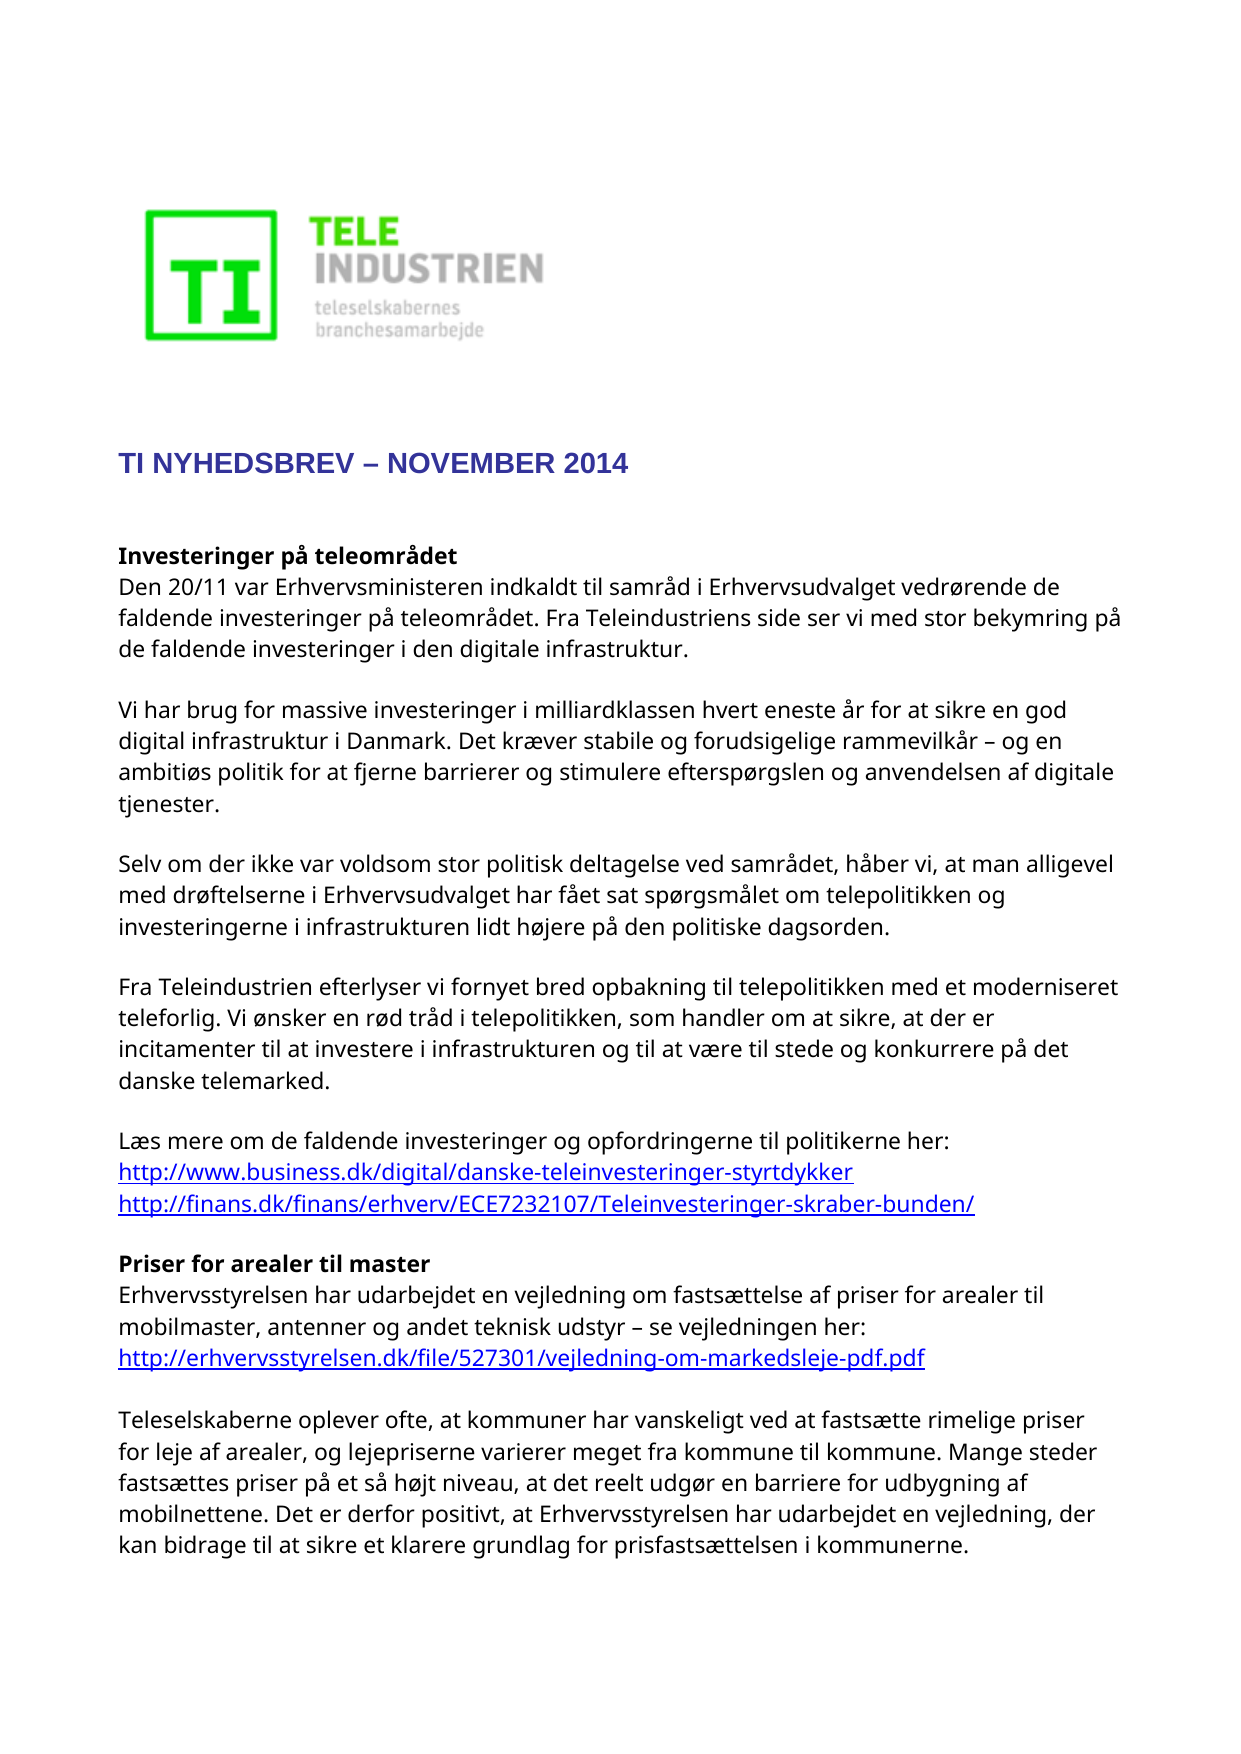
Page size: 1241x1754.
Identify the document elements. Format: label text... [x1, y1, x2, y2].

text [118, 1248, 1122, 1560]
picture [118, 177, 594, 354]
text TI NYHEDSBREV – NOVEMBER 2014 [118, 446, 1122, 479]
text Vi har brug for massive investeringer i milliardklassen hvert eneste år for at sikre en god digital infrastruktur i Danmark. Det kræver stabile og forudsigelige rammevilkår – og en ambitiøs politik for at fjerne barrierer og stimulere efterspørgslen og anvendelsen af digitale tjenester. [118, 694, 1122, 819]
text Selv om der ikke var voldsom stor politisk deltagelse ved samrådet, håber vi, at man alligevel med drøftelserne i Erhvervsudvalget har fået sat spørgsmålet om telepolitikken og investeringerne i infrastrukturen lidt højere på den politiske dagsorden. [118, 848, 1122, 942]
text Fra Teleindustrien efterlyser vi fornyet bred opbakning til telepolitikken med et moderniseret teleforlig. Vi ønsker en rød tråd i telepolitikken, som handler om at sikre, at der er incitamenter til at investere i infrastrukturen og til at være til stede og konkurrere på det danske telemarked. [118, 971, 1122, 1096]
text Læs mere om de faldende investeringer og opfordringerne til politikerne her: http://www.business.dk/digital/danske-teleinvesteringer-styrtdykker http://finans.dk/finans/erhverv/ECE7232107/Teleinvesteringer-skraber-bunden/ [118, 1125, 1122, 1219]
text Investeringer på teleområdet Den 20/11 var Erhvervsministeren indkaldt til samråd i Erhvervsudvalget vedrørende de faldende investeringer på teleområdet. Fra Teleindustriens side ser vi med stor bekymring på de faldende investeringer i den digitale infrastruktur. [118, 508, 1122, 664]
